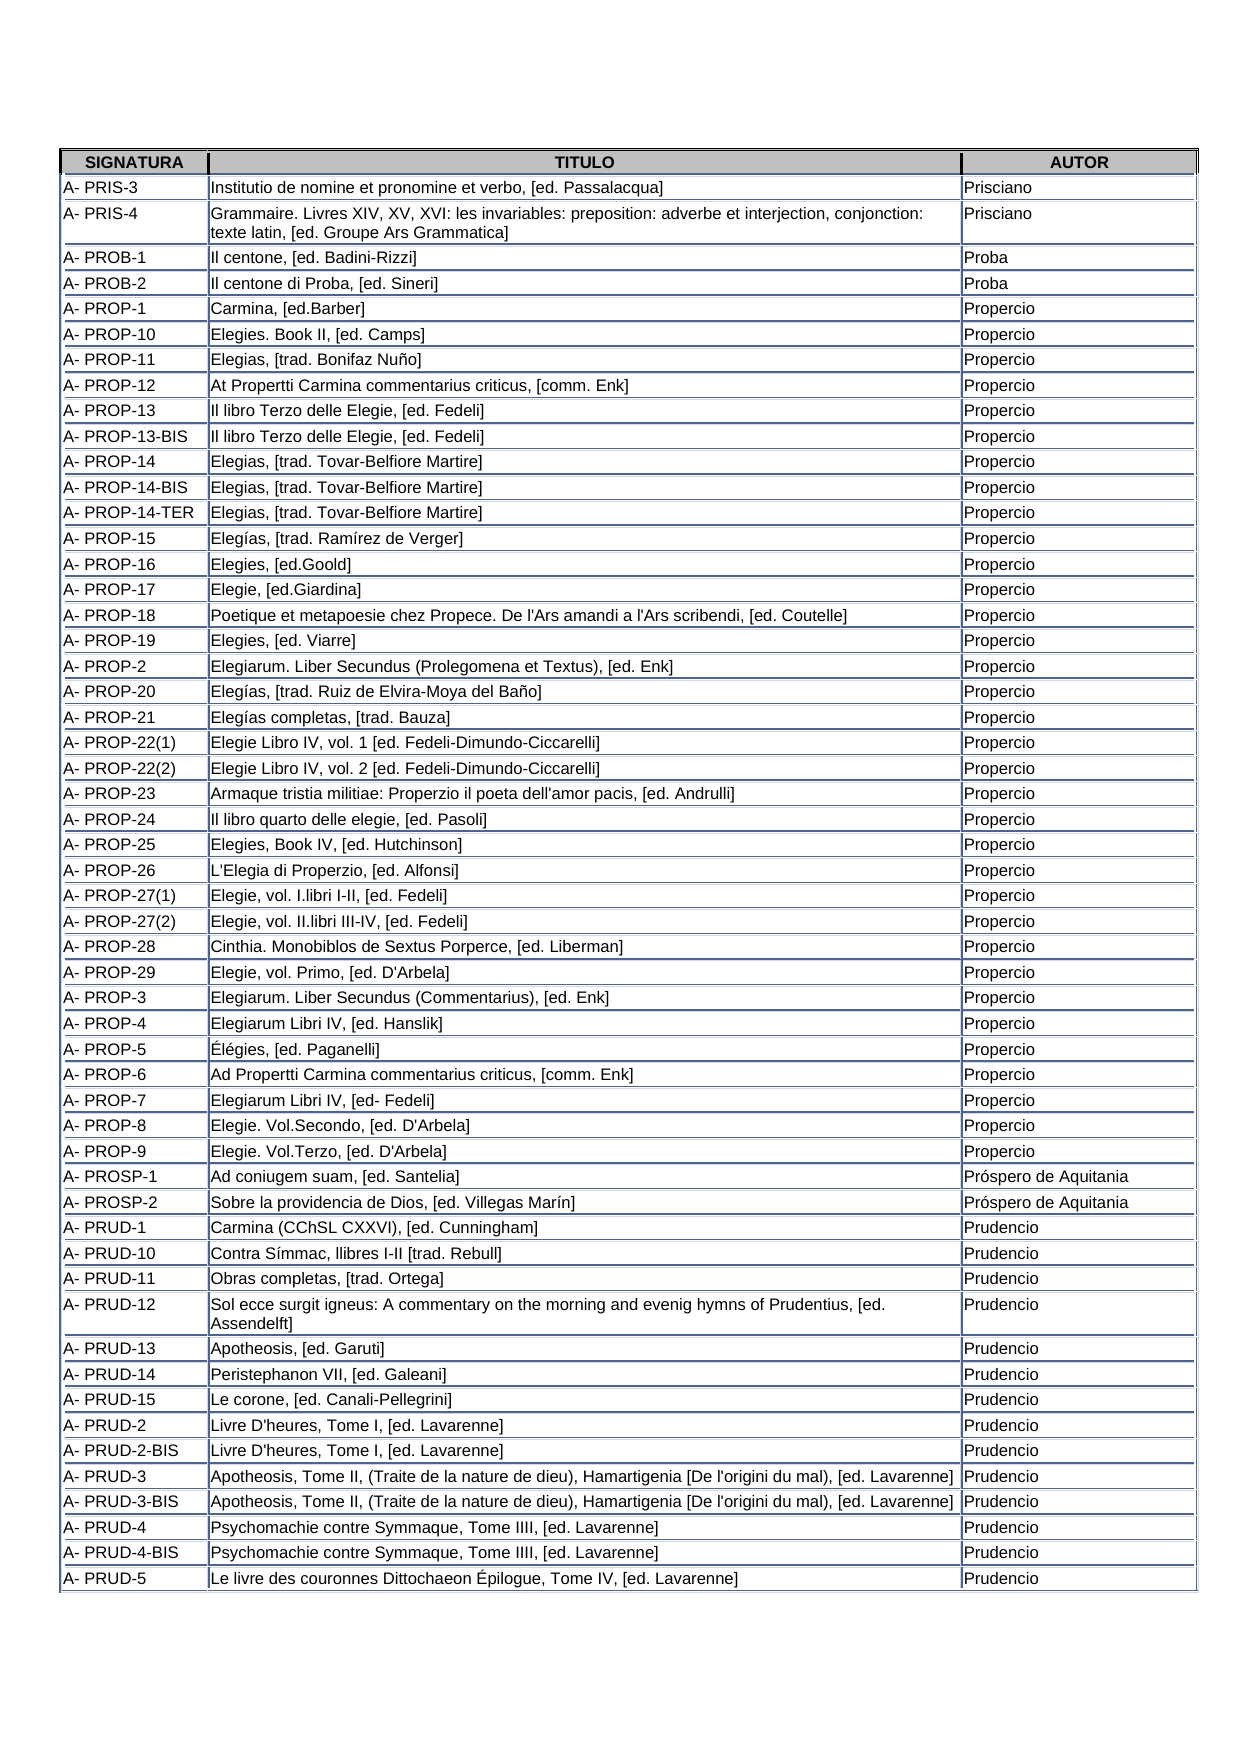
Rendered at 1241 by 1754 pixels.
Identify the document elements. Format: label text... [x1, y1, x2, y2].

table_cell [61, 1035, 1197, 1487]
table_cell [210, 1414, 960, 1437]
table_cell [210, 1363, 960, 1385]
table_header TITULO [208, 151, 961, 173]
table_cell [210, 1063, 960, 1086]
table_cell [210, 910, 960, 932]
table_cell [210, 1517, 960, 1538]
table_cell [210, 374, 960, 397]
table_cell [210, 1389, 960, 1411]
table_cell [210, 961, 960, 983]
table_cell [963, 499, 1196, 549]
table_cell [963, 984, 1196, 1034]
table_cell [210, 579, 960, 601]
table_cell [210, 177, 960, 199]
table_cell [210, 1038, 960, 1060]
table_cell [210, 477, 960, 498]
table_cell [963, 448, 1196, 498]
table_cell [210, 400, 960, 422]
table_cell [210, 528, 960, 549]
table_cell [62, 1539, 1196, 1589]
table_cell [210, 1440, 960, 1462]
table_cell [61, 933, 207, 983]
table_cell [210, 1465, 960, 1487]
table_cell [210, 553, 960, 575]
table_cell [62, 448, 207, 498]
table_header AUTOR [961, 151, 1196, 173]
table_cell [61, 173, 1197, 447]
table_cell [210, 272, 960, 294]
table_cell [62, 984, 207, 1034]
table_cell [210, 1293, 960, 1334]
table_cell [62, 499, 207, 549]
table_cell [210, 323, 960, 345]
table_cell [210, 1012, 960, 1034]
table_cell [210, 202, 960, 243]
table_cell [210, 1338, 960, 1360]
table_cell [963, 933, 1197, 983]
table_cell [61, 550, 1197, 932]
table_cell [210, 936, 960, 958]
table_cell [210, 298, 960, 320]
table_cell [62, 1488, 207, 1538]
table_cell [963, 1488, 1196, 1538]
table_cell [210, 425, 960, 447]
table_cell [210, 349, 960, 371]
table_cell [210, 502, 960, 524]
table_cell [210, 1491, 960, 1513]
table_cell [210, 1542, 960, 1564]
table_header SIGNATURA [61, 149, 208, 173]
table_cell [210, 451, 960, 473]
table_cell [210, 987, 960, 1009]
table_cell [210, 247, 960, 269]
